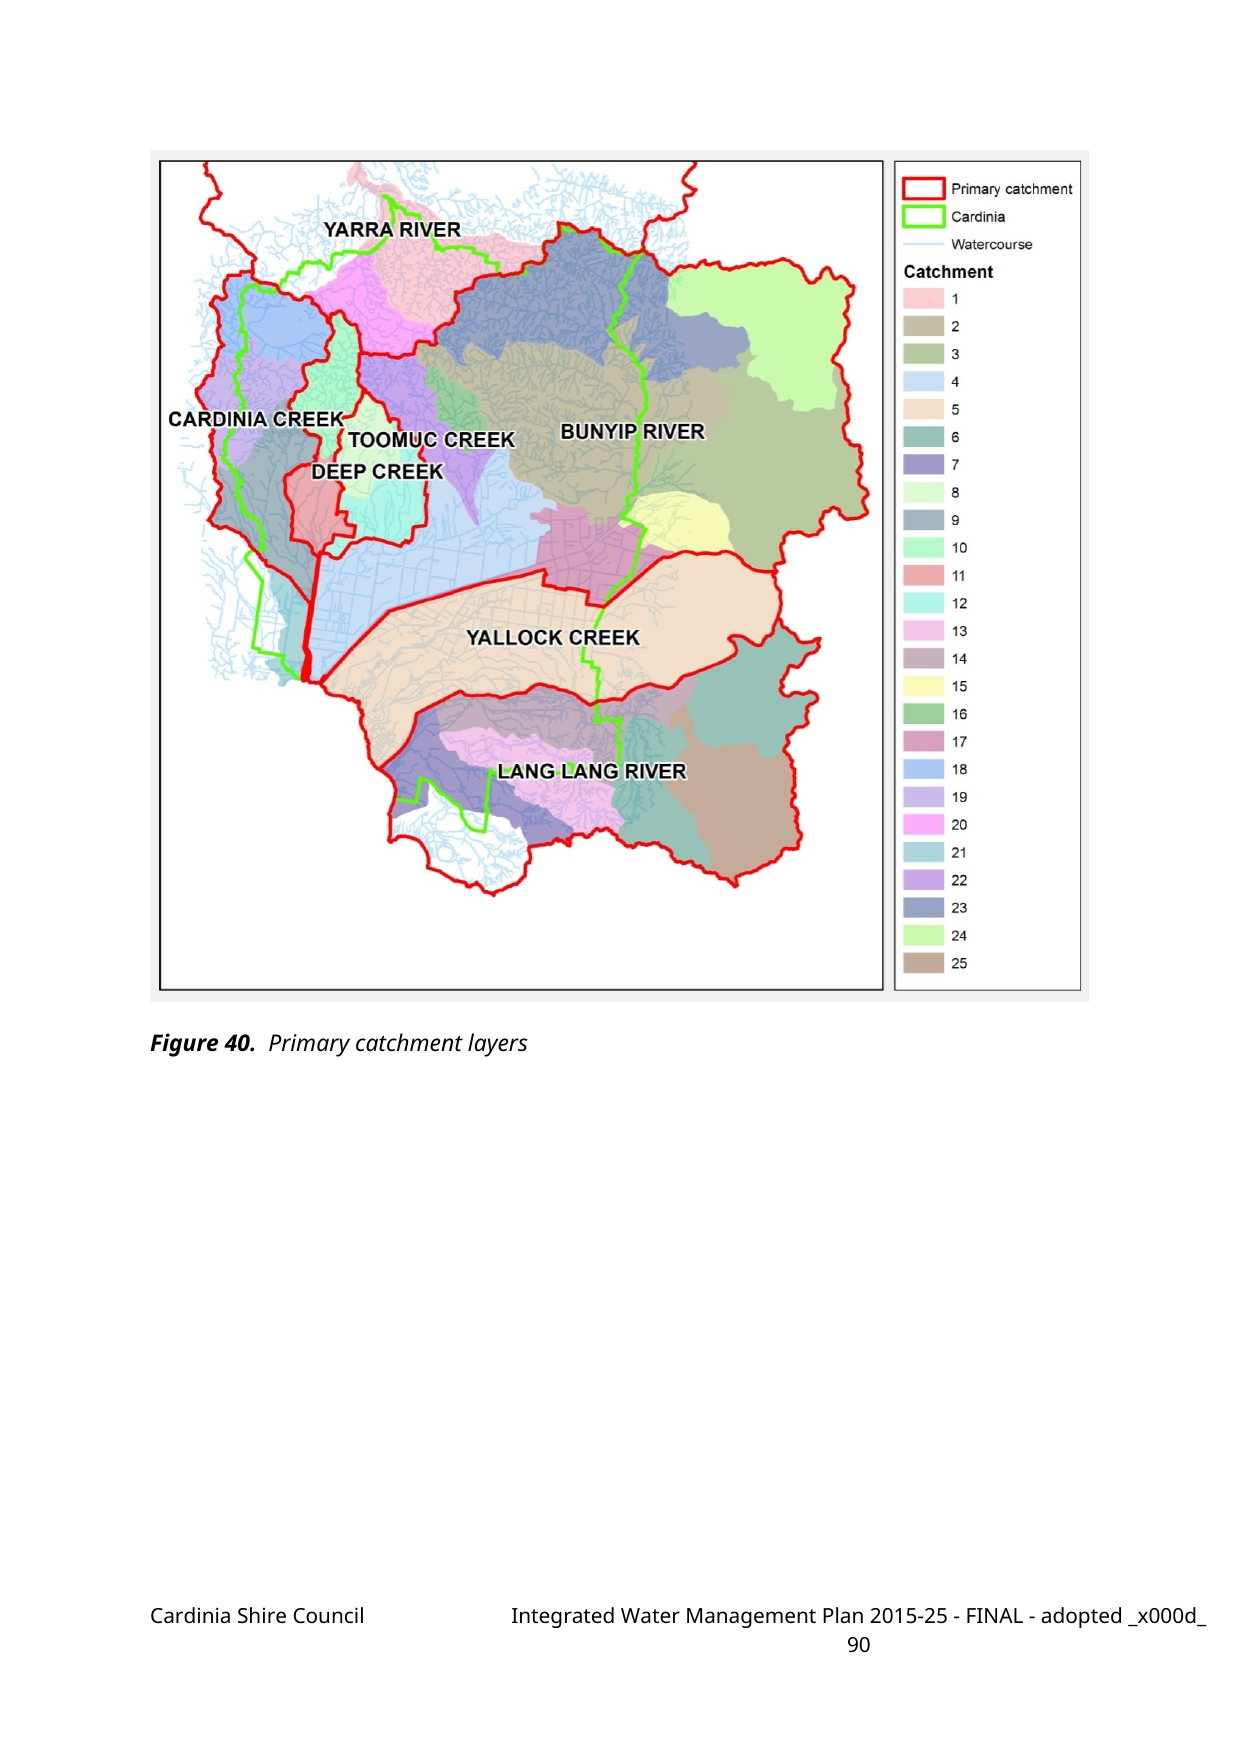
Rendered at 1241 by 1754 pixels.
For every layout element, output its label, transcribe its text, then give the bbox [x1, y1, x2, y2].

subtitle Primary catchment layers [150, 1027, 1090, 1058]
picture [150, 150, 1089, 1002]
